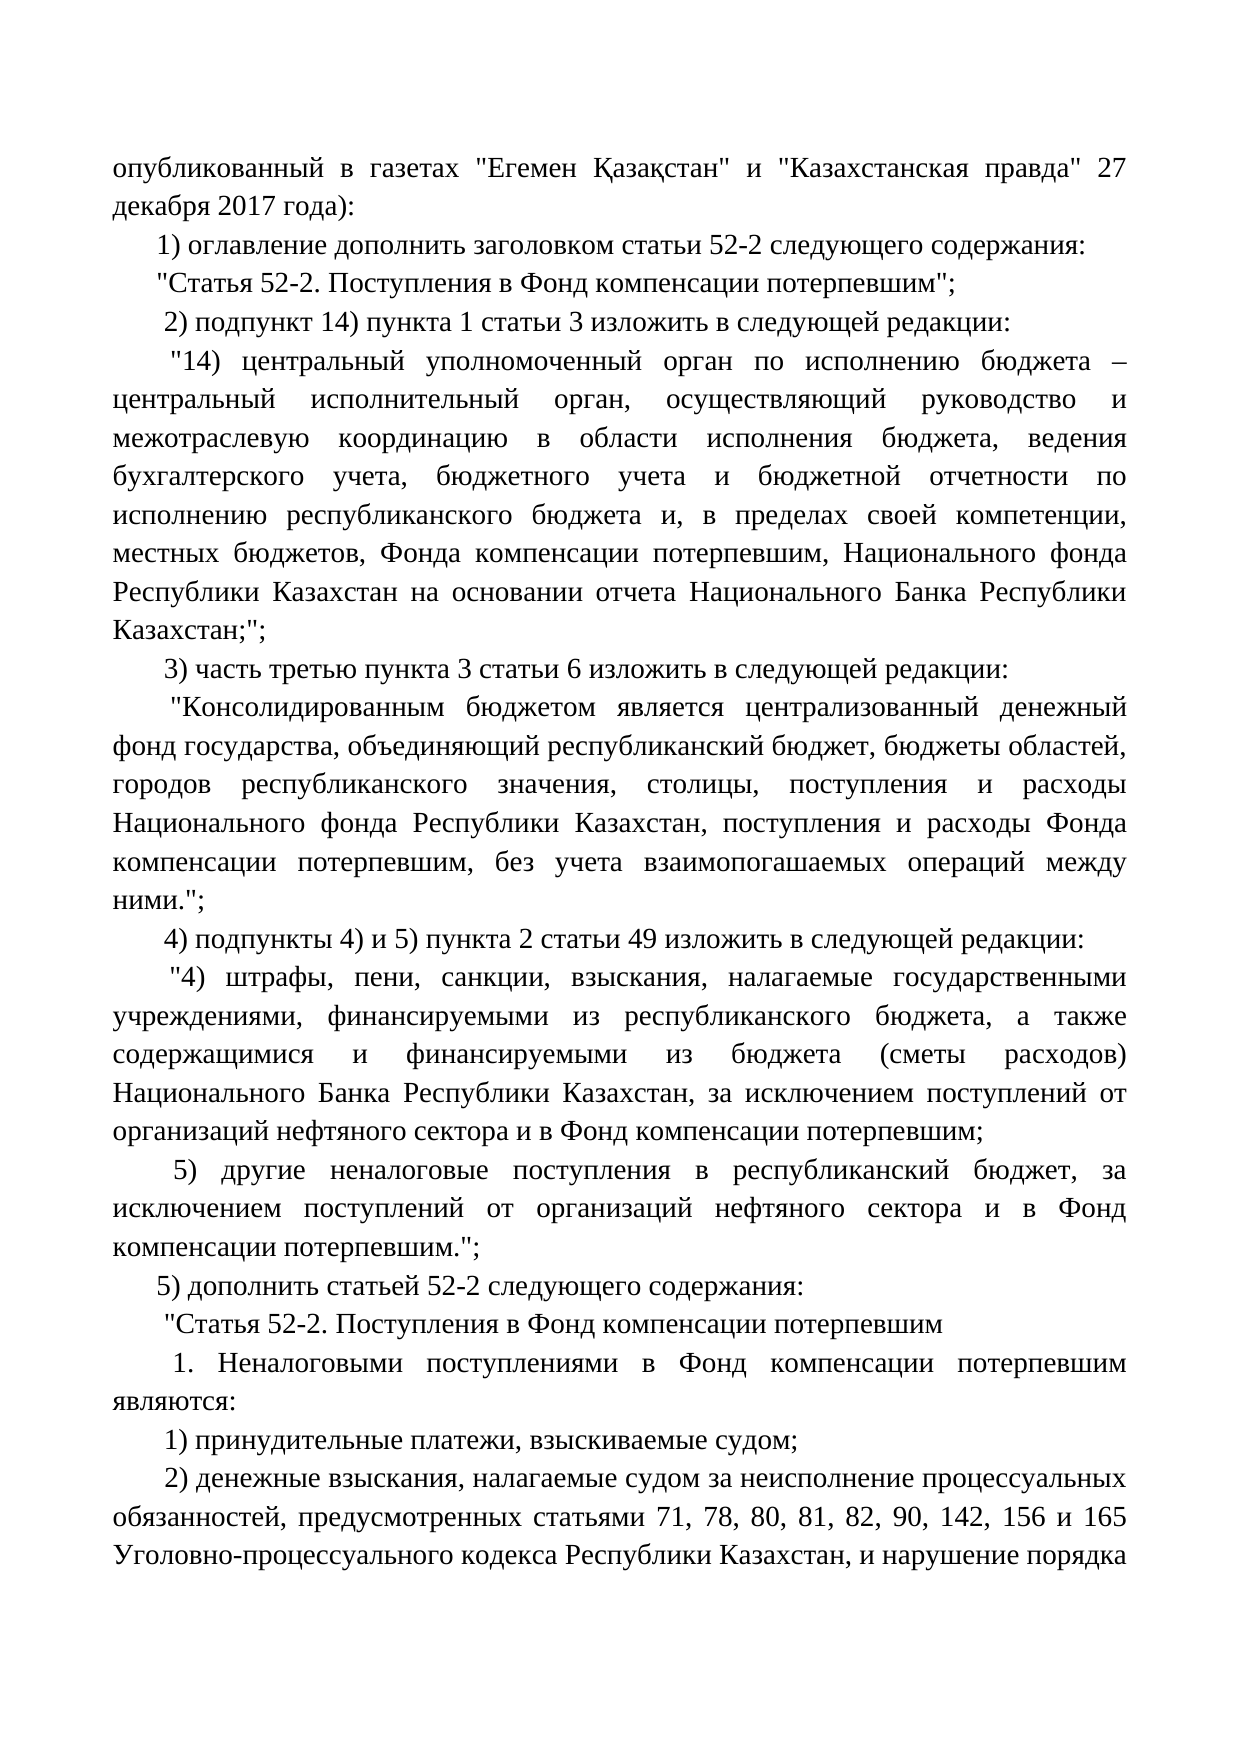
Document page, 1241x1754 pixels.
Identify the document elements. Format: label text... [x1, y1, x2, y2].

text 1. Неналоговыми поступлениями в Фонд компенсации потерпевшим являются: [112, 1345, 1128, 1417]
text "14) центральный уполномоченный орган по исполнению бюджета – центральный исполнительный орган, осуществляющий руководство и межотраслевую координацию в области исполнения бюджета, ведения бухгалтерского учета, бюджетного учета и бюджетной отчетности по исполнению республиканского бюджета и, в пределах своей компетенции, местных бюджетов, Фонда компенсации потерпевшим, Национального фонда Республики Казахстан на основании отчета Национального Банка Республики Казахстан;"; [112, 343, 1128, 646]
text "Статья 52-2. Поступления в Фонд компенсации потерпевшим"; [112, 266, 1128, 299]
text "Статья 52-2. Поступления в Фонд компенсации потерпевшим [112, 1306, 1128, 1340]
text 4) подпункты 4) и 5) пункта 2 статьи 49 изложить в следующей редакции: [112, 921, 1128, 954]
text 2) подпункт 14) пункта 1 статьи 3 изложить в следующей редакции: [112, 304, 1128, 338]
text 5) другие неналоговые поступления в республиканский бюджет, за исключением поступлений от организаций нефтяного сектора и в Фонд компенсации потерпевшим."; [112, 1152, 1128, 1263]
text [112, 1460, 1128, 1571]
text "4) штрафы, пени, санкции, взыскания, налагаемые государственными учреждениями, финансируемыми из республиканского бюджета, а также содержащимися и финансируемыми из бюджета (сметы расходов) Национального Банка Республики Казахстан, за исключением поступлений от организаций нефтяного сектора и в Фонд компенсации потерпевшим; [112, 959, 1128, 1147]
text 1) принудительные платежи, взыскиваемые судом; [112, 1422, 1128, 1455]
text 5) дополнить статьей 52-2 следующего содержания: [112, 1268, 1128, 1301]
text 3) часть третью пункта 3 статьи 6 изложить в следующей редакции: [112, 651, 1128, 684]
text "Консолидированным бюджетом является централизованный денежный фонд государства, объединяющий республиканский бюджет, бюджеты областей, городов республиканского значения, столицы, поступления и расходы Национального фонда Республики Казахстан, поступления и расходы Фонда компенсации потерпевшим, без учета взаимопогашаемых операций между ними."; [112, 689, 1128, 916]
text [112, 150, 1128, 222]
text 1) оглавление дополнить заголовком статьи 52-2 следующего содержания: [112, 227, 1128, 261]
